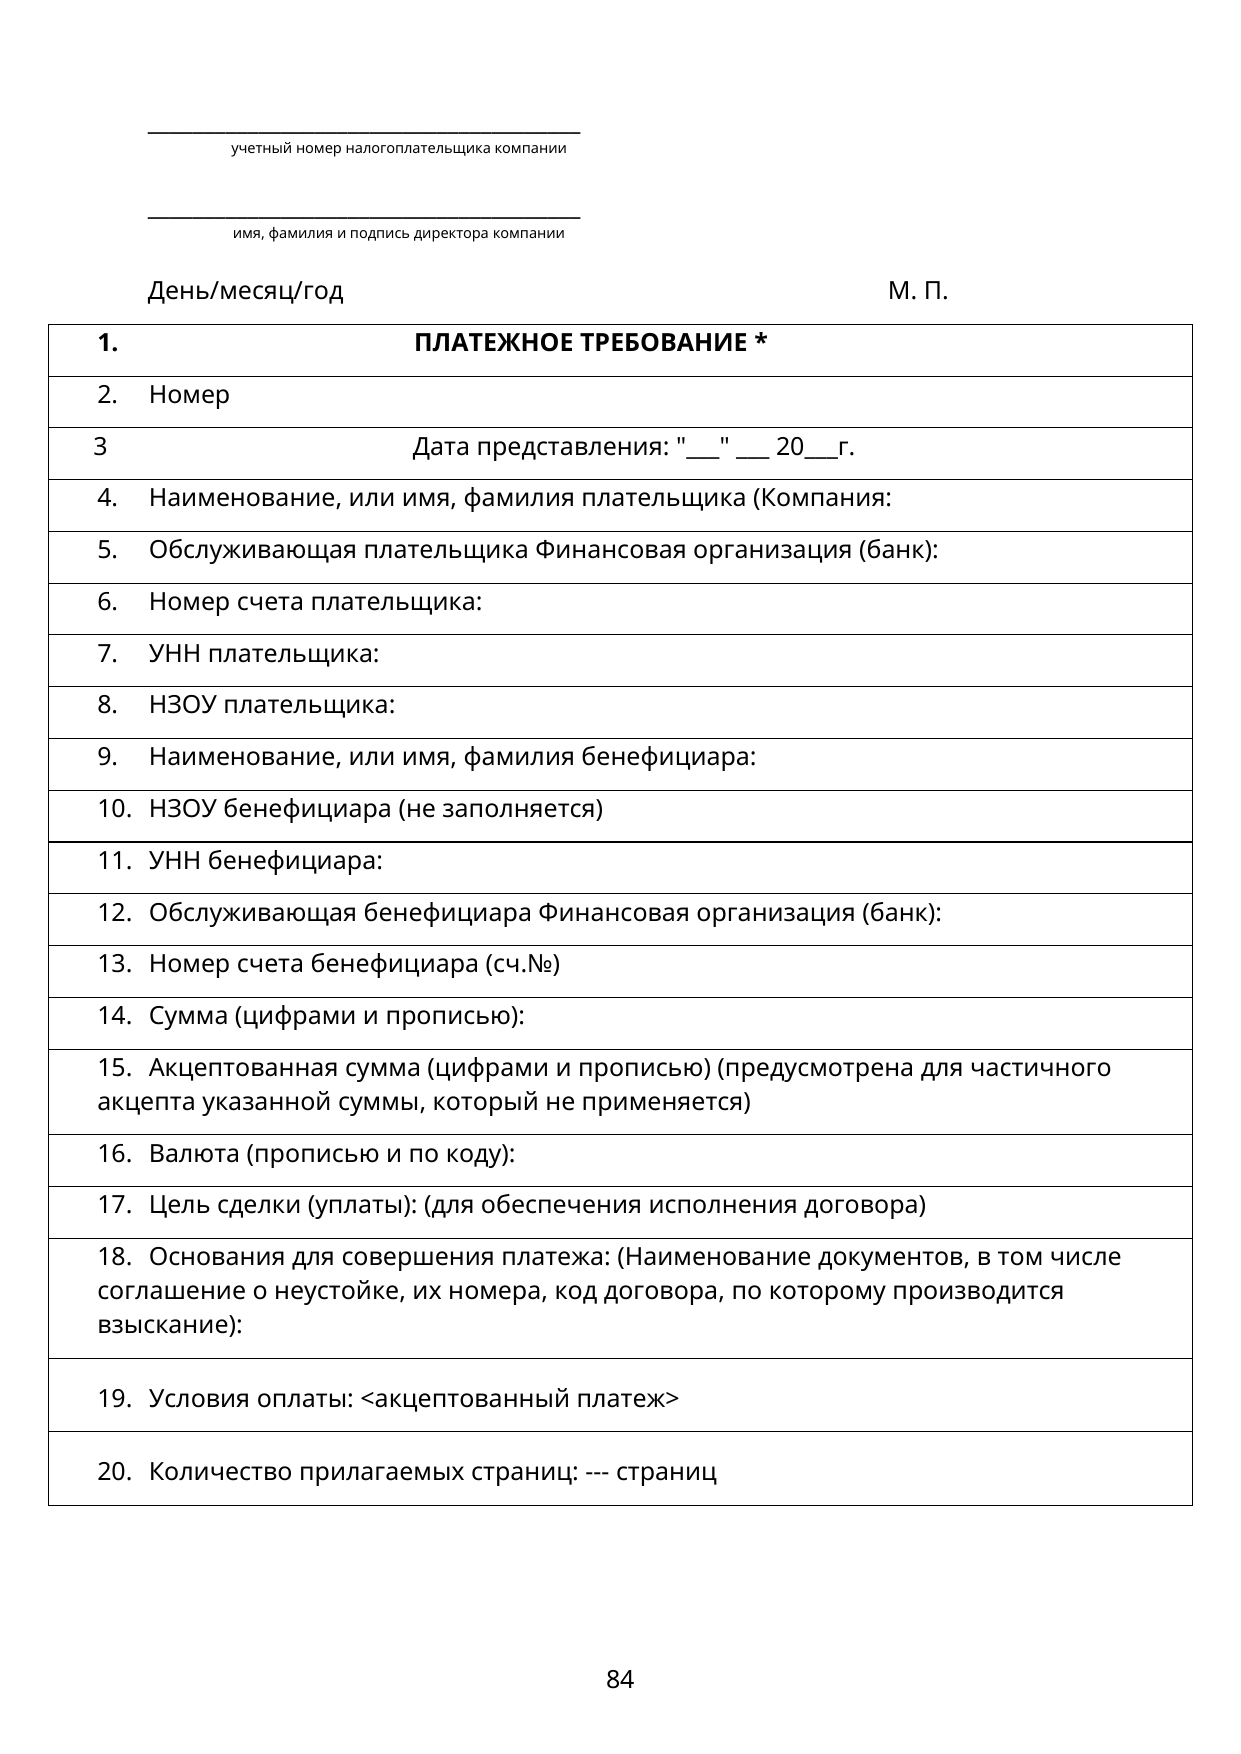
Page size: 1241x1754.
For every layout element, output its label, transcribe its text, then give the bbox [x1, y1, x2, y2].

table_cell 18. Основания для совершения платежа: (Наименование документов, в том числе соглашение о неустойке, их номера, код договора, по которому производится взыскание): [49, 1239, 1192, 1358]
table_cell 11. УНН бенефициара: [49, 843, 1192, 893]
table_cell 7. УНН плательщика: [49, 635, 1192, 686]
text имя, фамилия и подпись директора компании [148, 222, 650, 256]
table_cell 6. Номер счета плательщика: [49, 584, 1192, 634]
table_cell 9. Наименование, или имя, фамилия бенефициара: [49, 739, 1192, 790]
table_cell 3 Дата представления: "___" ___ 20___г. [49, 428, 1192, 479]
table_cell 13. Номер счета бенефициара (сч.№) [49, 946, 1192, 997]
table_cell 15. Акцептованная сумма (цифрами и прописью) (предусмотрена для частичного акцепта указанной суммы, который не применяется) [49, 1050, 1192, 1134]
table_cell 20. Количество прилагаемых страниц: --- страниц [49, 1432, 1192, 1504]
table_cell 14. Сумма (цифрами и прописью): [49, 998, 1192, 1048]
table_header 1. ПЛАТЕЖНОЕ ТРЕБОВАНИЕ * [49, 325, 1192, 376]
table_cell 17. Цель сделки (уплаты): (для обеспечения исполнения договора) [49, 1187, 1192, 1238]
table_cell 16. Валюта (прописью и по коду): [49, 1135, 1192, 1186]
table_cell 12. Обслуживающая бенефициара Финансовая организация (банк): [49, 894, 1192, 945]
text _______________________________________ [148, 188, 1092, 222]
text День/месяц/год М. П. [148, 273, 1092, 307]
table_cell 2. Номер [49, 377, 1192, 427]
table_cell 4. Наименование, или имя, фамилия плательщика (Компания: [49, 480, 1192, 531]
text учетный номер налогоплательщика компании [148, 137, 650, 172]
text _______________________________________ [148, 103, 1092, 137]
table_cell 8. НЗОУ плательщика: [49, 687, 1192, 738]
table_cell 10. НЗОУ бенефициара (не заполняется) [49, 791, 1192, 841]
table_cell 5. Обслуживающая плательщика Финансовая организация (банк): [49, 532, 1192, 583]
table_cell 19. Условия оплаты: <акцептованный платеж> [49, 1359, 1192, 1431]
